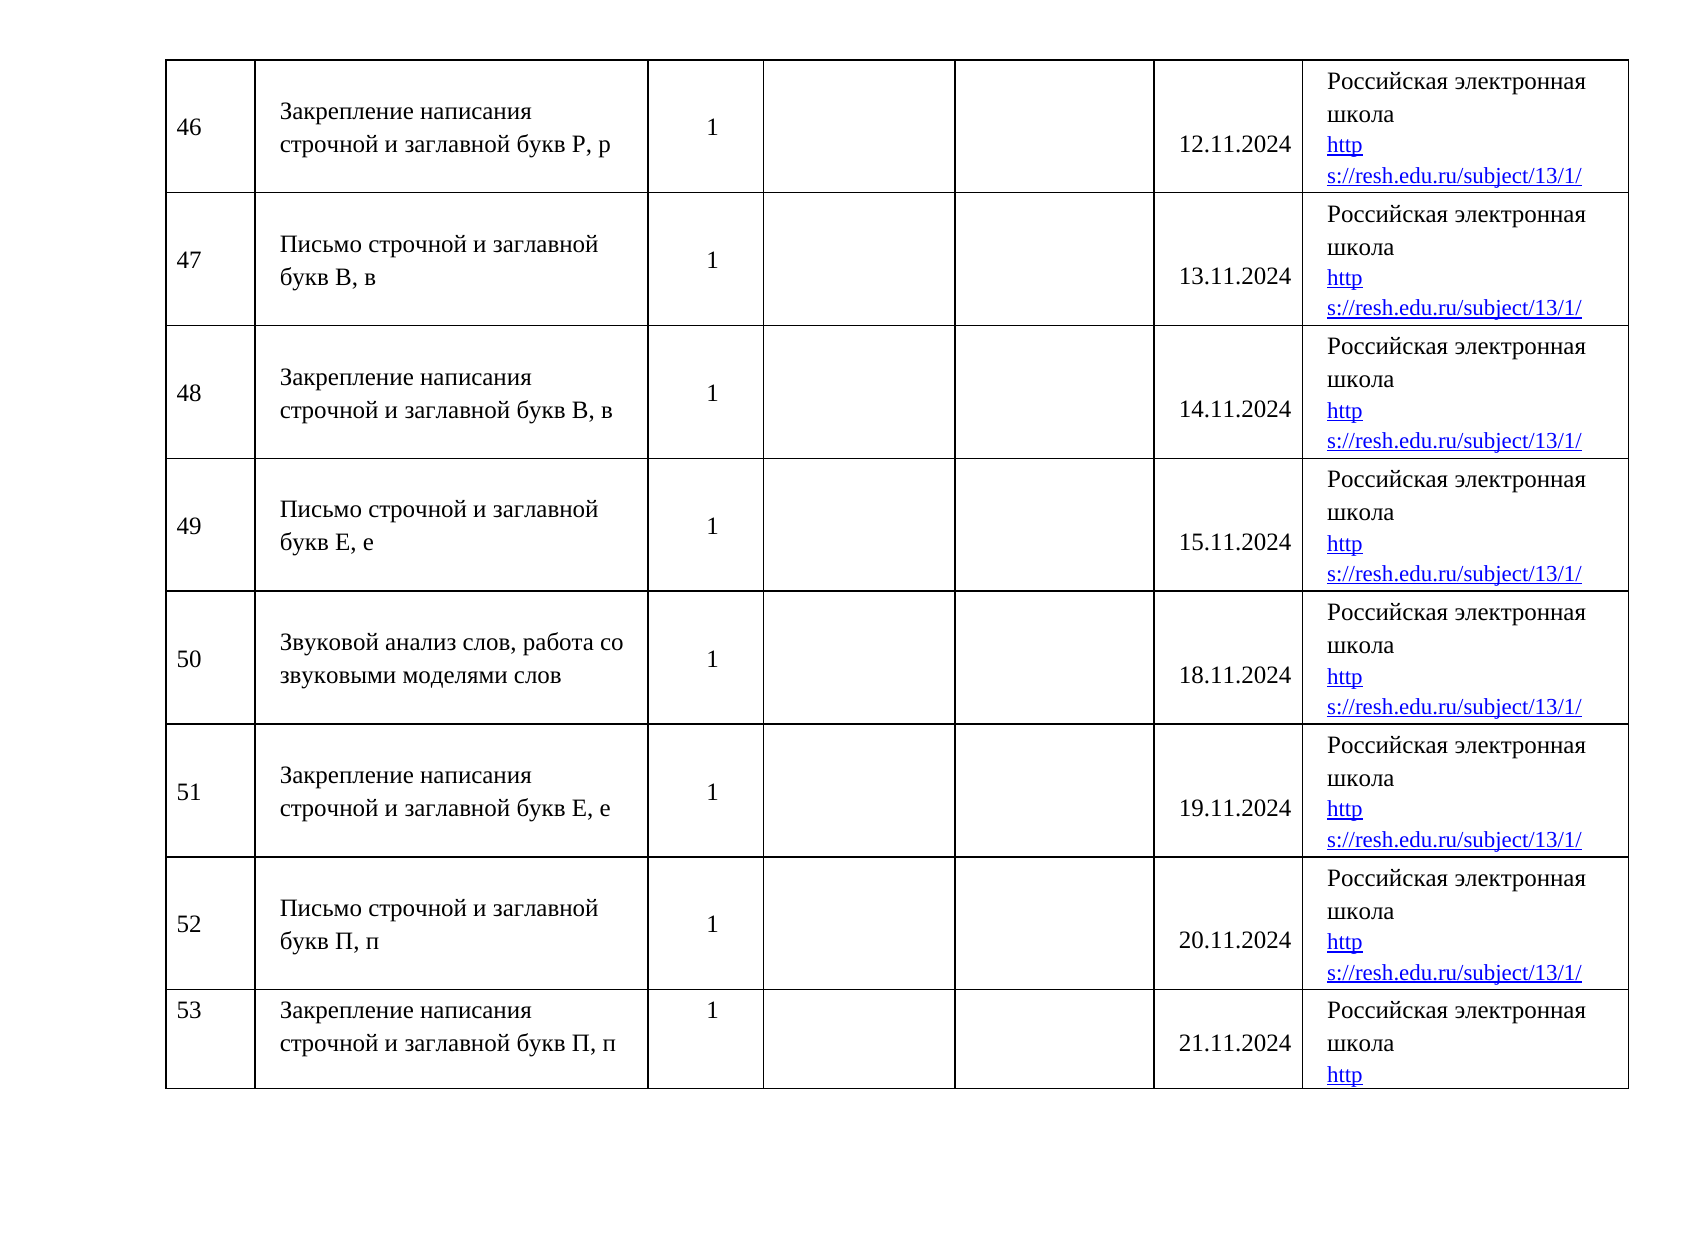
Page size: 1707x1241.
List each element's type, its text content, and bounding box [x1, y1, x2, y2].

table_cell Российская электронная школа https://resh.edu.ru/subject/13/1/ [1303, 459, 1628, 590]
table_cell Письмо строчной и заглавной букв П, п [256, 858, 647, 989]
table_cell Письмо строчной и заглавной букв Е, е [256, 459, 647, 590]
table_cell 1 [649, 858, 763, 989]
table_cell Закрепление написания строчной и заглавной букв В, в [256, 326, 647, 457]
table_cell [764, 592, 954, 723]
table_cell [764, 193, 954, 325]
table_cell [956, 326, 1153, 457]
table_cell Российская электронная школа https://resh.edu.ru/subject/13/1/ [1303, 725, 1628, 856]
table_cell 1 [649, 61, 763, 192]
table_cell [1303, 990, 1628, 1087]
table_cell 1 [649, 725, 763, 856]
table_cell Российская электронная школа https://resh.edu.ru/subject/13/1/ [1303, 326, 1628, 457]
table_cell Письмо строчной и заглавной букв В, в [256, 193, 647, 325]
table_cell 50 [167, 592, 254, 723]
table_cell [1303, 858, 1628, 989]
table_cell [256, 990, 647, 1087]
table_cell 1 [649, 193, 763, 325]
table_cell 20.11.2024 [1155, 858, 1302, 989]
table_cell 15.11.2024 [1155, 459, 1302, 590]
table_cell [764, 725, 954, 856]
table_cell [956, 61, 1153, 192]
table_cell 21.11.2024 [1155, 990, 1302, 1087]
table_cell 13.11.2024 [1155, 193, 1302, 325]
table_cell 1 [649, 326, 763, 457]
table_cell [956, 193, 1153, 325]
table_cell [956, 858, 1153, 989]
table_cell 48 [167, 326, 254, 457]
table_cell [1303, 61, 1628, 192]
table_cell 46 [167, 61, 254, 192]
table_cell 49 [167, 459, 254, 590]
table_cell 12.11.2024 [1155, 61, 1302, 192]
table_cell [764, 990, 954, 1087]
table_cell [764, 61, 954, 192]
table_cell [764, 326, 954, 457]
table_cell 52 [167, 858, 254, 989]
table_cell [956, 990, 1153, 1087]
table_cell 47 [167, 193, 254, 325]
table_cell [764, 858, 954, 989]
table_cell 1 [649, 459, 763, 590]
table_cell 51 [167, 725, 254, 856]
table_cell Звуковой анализ слов, работа со звуковыми моделями слов [256, 592, 647, 723]
table_cell [956, 459, 1153, 590]
table_cell 53 [167, 990, 254, 1087]
table_cell 19.11.2024 [1155, 725, 1302, 856]
table_cell 1 [649, 592, 763, 723]
table_cell Российская электронная школа https://resh.edu.ru/subject/13/1/ [1303, 592, 1628, 723]
table_cell Закрепление написания строчной и заглавной букв Е, е [256, 725, 647, 856]
table_cell [956, 592, 1153, 723]
table_cell Закрепление написания строчной и заглавной букв Р, р [256, 61, 647, 192]
table_cell [764, 459, 954, 590]
table_cell 14.11.2024 [1155, 326, 1302, 457]
table_cell 1 [649, 990, 763, 1087]
table_cell [956, 725, 1153, 856]
table_cell 18.11.2024 [1155, 592, 1302, 723]
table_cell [1303, 193, 1628, 325]
